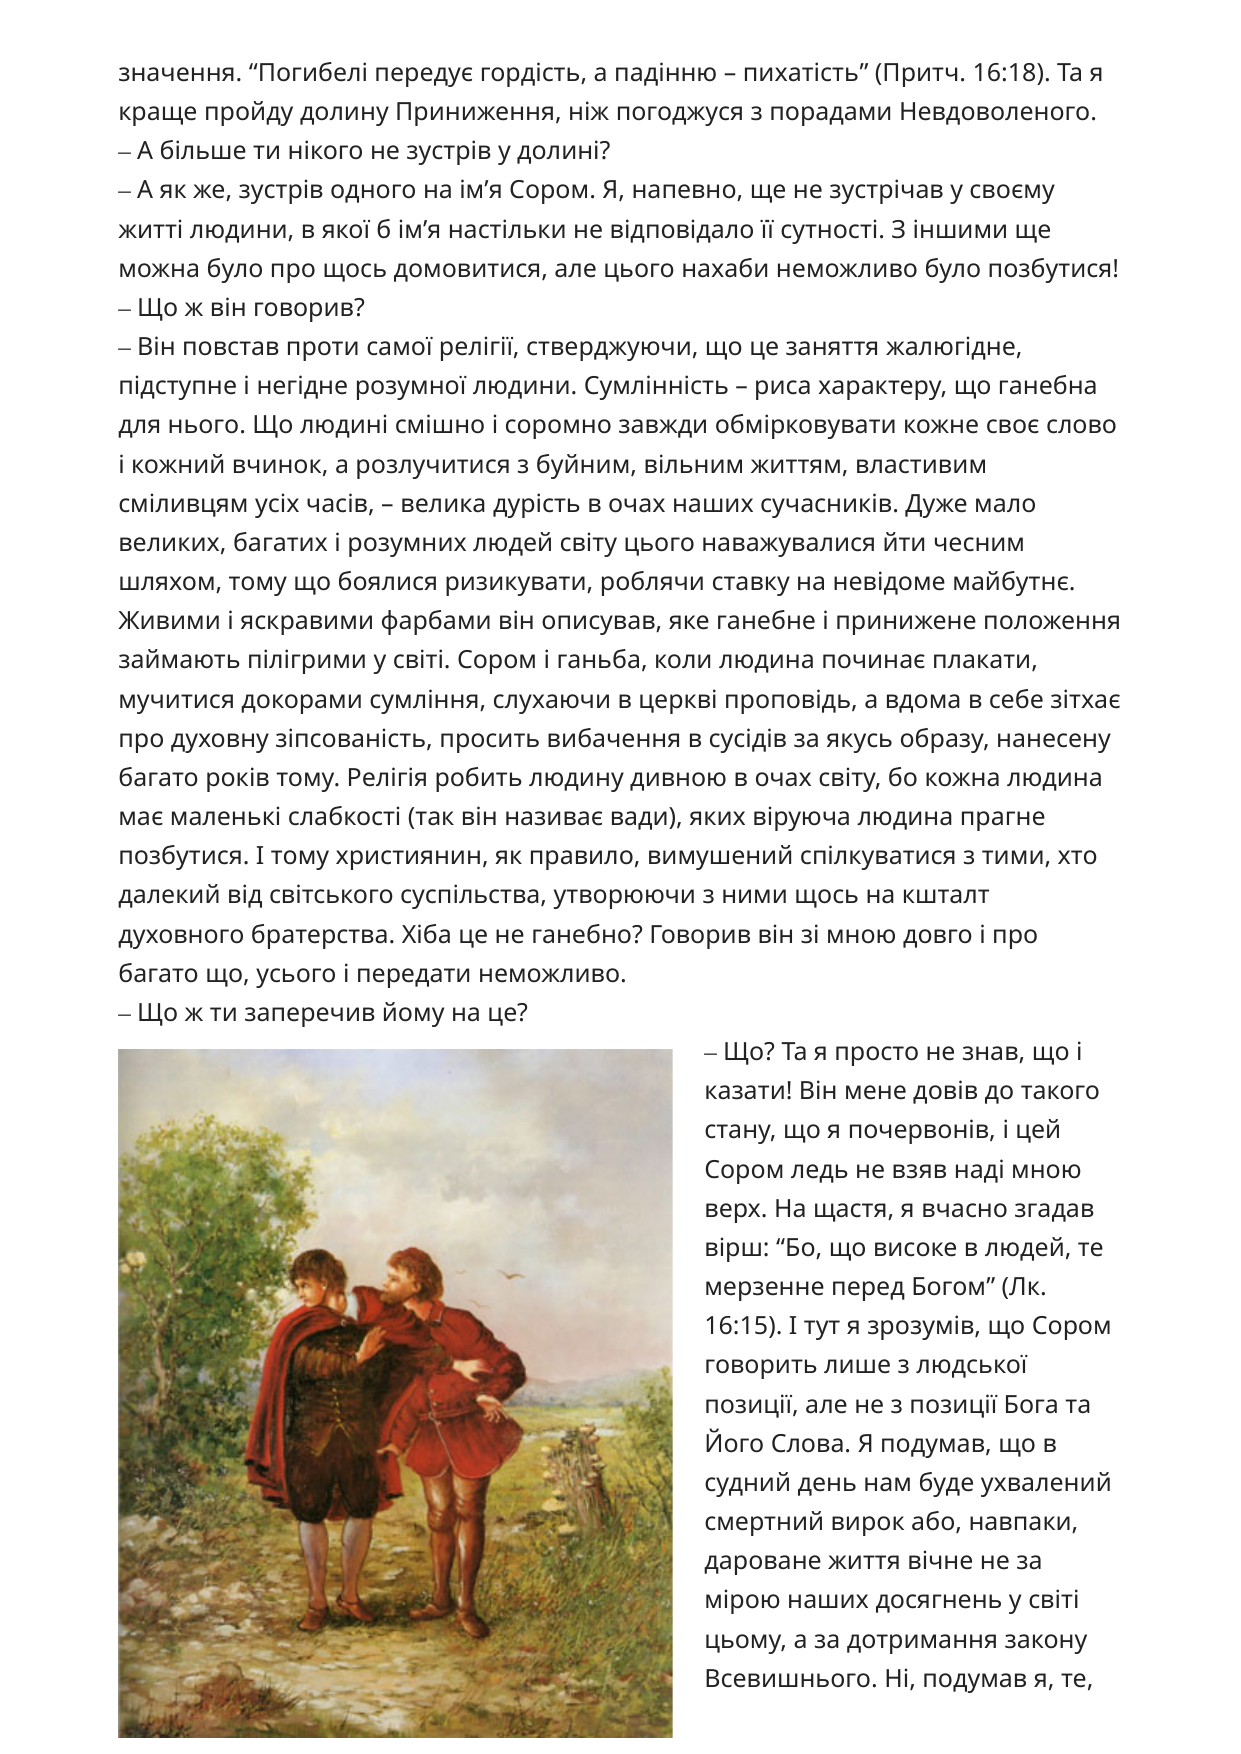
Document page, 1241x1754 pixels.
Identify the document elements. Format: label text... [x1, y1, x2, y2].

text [118, 55, 1122, 128]
text – А більше ти нікого не зустрів у долині? [118, 133, 1122, 167]
picture [118, 1049, 673, 1738]
text – А як же, зустрів одного на ім’я Сором. Я, напевно, ще не зустрічав у своєму житті людини, в якої б ім’я настільки не відповідало її сутності. З іншими ще можна було про щось домовитися, але цього нахаби неможливо було позбутися! [118, 172, 1122, 284]
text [118, 1034, 1122, 1694]
text – Він повстав проти самої релігії, стверджуючи, що це заняття жалюгідне, підступне і негідне розумної людини. Сумлінність – риса характеру, що ганебна для нього. Що людині смішно і соромно завжди обмірковувати кожне своє слово і кожний вчинок, а розлучитися з буйним, вільним життям, властивим сміливцям усіх часів, – велика дурість в очах наших сучасників. Дуже мало великих, багатих і розумних людей світу цього наважувалися йти чесним шляхом, тому що боялися ризикувати, роблячи ставку на невідоме майбутнє. Живими і яскравими фарбами він описував, яке ганебне і принижене положення займають пілігрими у світі. Сором і ганьба, коли людина починає плакати, мучитися докорами сумління, слухаючи в церкві проповідь, а вдома в себе зітхає про духовну зіпсованість, просить вибачення в сусідів за якусь образу, нанесену багато років тому. Релігія робить людину дивною в очах світу, бо кожна людина має маленькі слабкості (так він називає вади), яких віруюча людина прагне позбутися. І тому християнин, як правило, вимушений спілкуватися з тими, хто далекий від світського суспільства, утворюючи з ними щось на кшталт духовного братерства. Хіба це не ганебно? Говорив він зі мною довго і про багато що, усього і передати неможливо. [118, 329, 1122, 989]
text – Що ж він говорив? [118, 290, 1122, 324]
text – Що ж ти заперечив йому на це? [118, 995, 1122, 1029]
